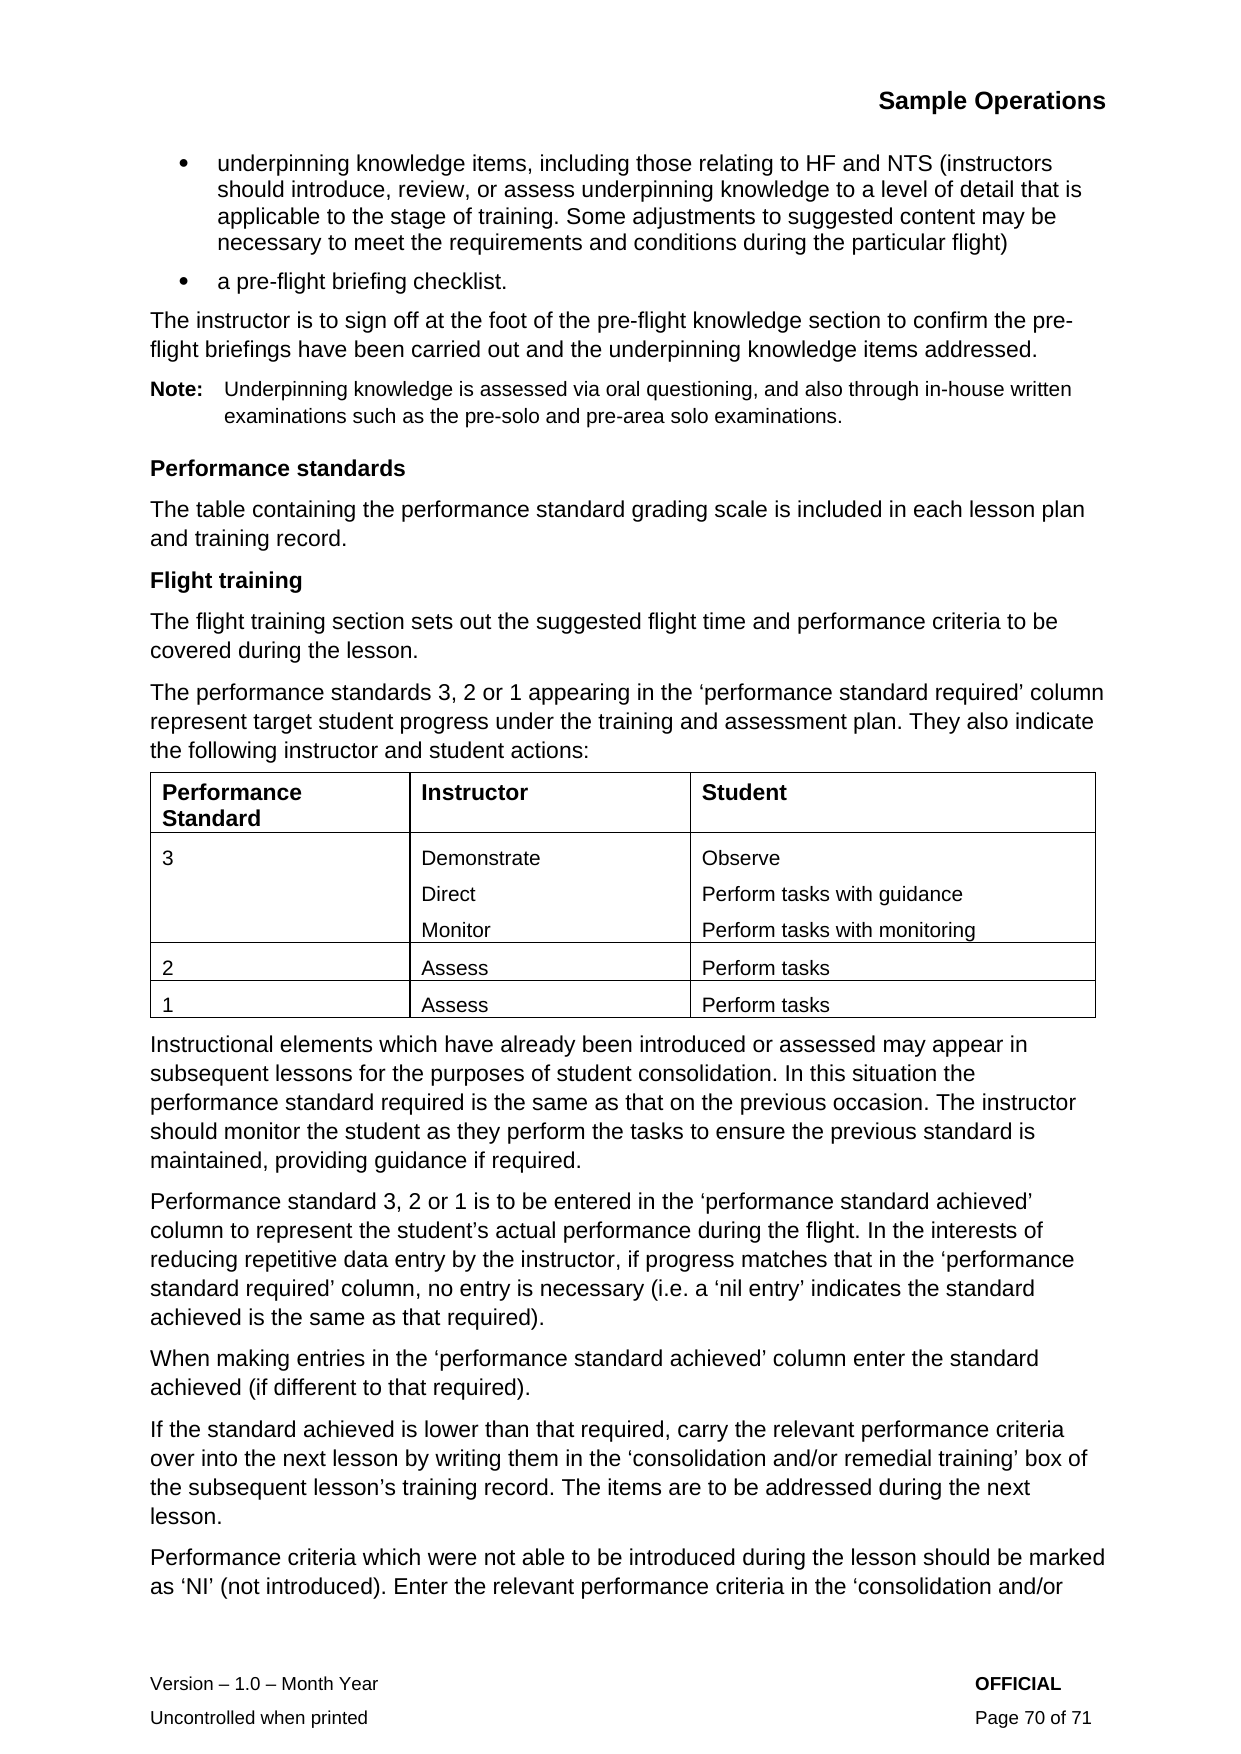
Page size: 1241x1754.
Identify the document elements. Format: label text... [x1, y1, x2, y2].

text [150, 1544, 1106, 1599]
text Performance standard 3, 2 or 1 is to be entered in the ‘performance standard achieved’ column to represent the student’s actual performance during the flight. In the interests of reducing repetitive data entry by the instructor, if progress matches that in the ‘performance standard required’ column, no entry is necessary (i.e. a ‘nil entry’ indicates the standard achieved is the same as that required). [150, 1188, 1106, 1330]
table_cell Observe Perform tasks with guidance Perform tasks with monitoring [691, 833, 1095, 942]
table_cell Assess [411, 981, 690, 1017]
table_cell Perform tasks [691, 981, 1095, 1017]
table_header Performance Standard [151, 773, 409, 832]
table_cell 3 [151, 833, 409, 942]
table_cell Assess [411, 943, 690, 980]
table_cell Demonstrate Direct Monitor [411, 833, 690, 942]
text The performance standards 3, 2 or 1 appearing in the ‘performance standard required’ column represent target student progress under the training and assessment plan. They also indicate the following instructor and student actions: [150, 679, 1106, 763]
table_header Student [691, 773, 1095, 832]
text Instructional elements which have already been introduced or assessed may appear in subsequent lessons for the purposes of student consolidation. In this situation the performance standard required is the same as that on the previous occasion. The instructor should monitor the student as they perform the tasks to ensure the previous standard is maintained, providing guidance if required. [150, 1031, 1106, 1173]
table_cell 1 [151, 981, 409, 1017]
text The table containing the performance standard grading scale is included in each lesson plan and training record. [150, 496, 1106, 552]
text The instructor is to sign off at the foot of the pre-flight knowledge section to confirm the pre-flight briefings have been carried out and the underpinning knowledge items addressed. [150, 307, 1106, 362]
text underpinning knowledge items, including those relating to HF and NTS (instructors should introduce, review, or assess underpinning knowledge to a level of detail that is applicable to the stage of training. Some adjustments to suggested content may be necessary to meet the requirements and conditions during the particular flight) [179, 150, 1106, 255]
text Note: Underpinning knowledge is assessed via oral questioning, and also through in-house written examinations such as the pre-solo and pre-area solo examinations. [150, 377, 1106, 427]
text a pre-flight briefing checklist. [179, 268, 1106, 294]
text If the standard achieved is lower than that required, carry the relevant performance criteria over into the next lesson by writing them in the ‘consolidation and/or remedial training’ box of the subsequent lesson’s training record. The items are to be addressed during the next lesson. [150, 1416, 1106, 1529]
text When making entries in the ‘performance standard achieved’ column enter the standard achieved (if different to that required). [150, 1345, 1106, 1401]
text Performance standards [150, 455, 1106, 481]
table_cell 2 [151, 943, 409, 980]
table_header Instructor [411, 773, 690, 832]
text The flight training section sets out the suggested flight time and performance criteria to be covered during the lesson. [150, 608, 1106, 663]
table_cell Perform tasks [691, 943, 1095, 980]
text Flight training [150, 567, 1106, 593]
